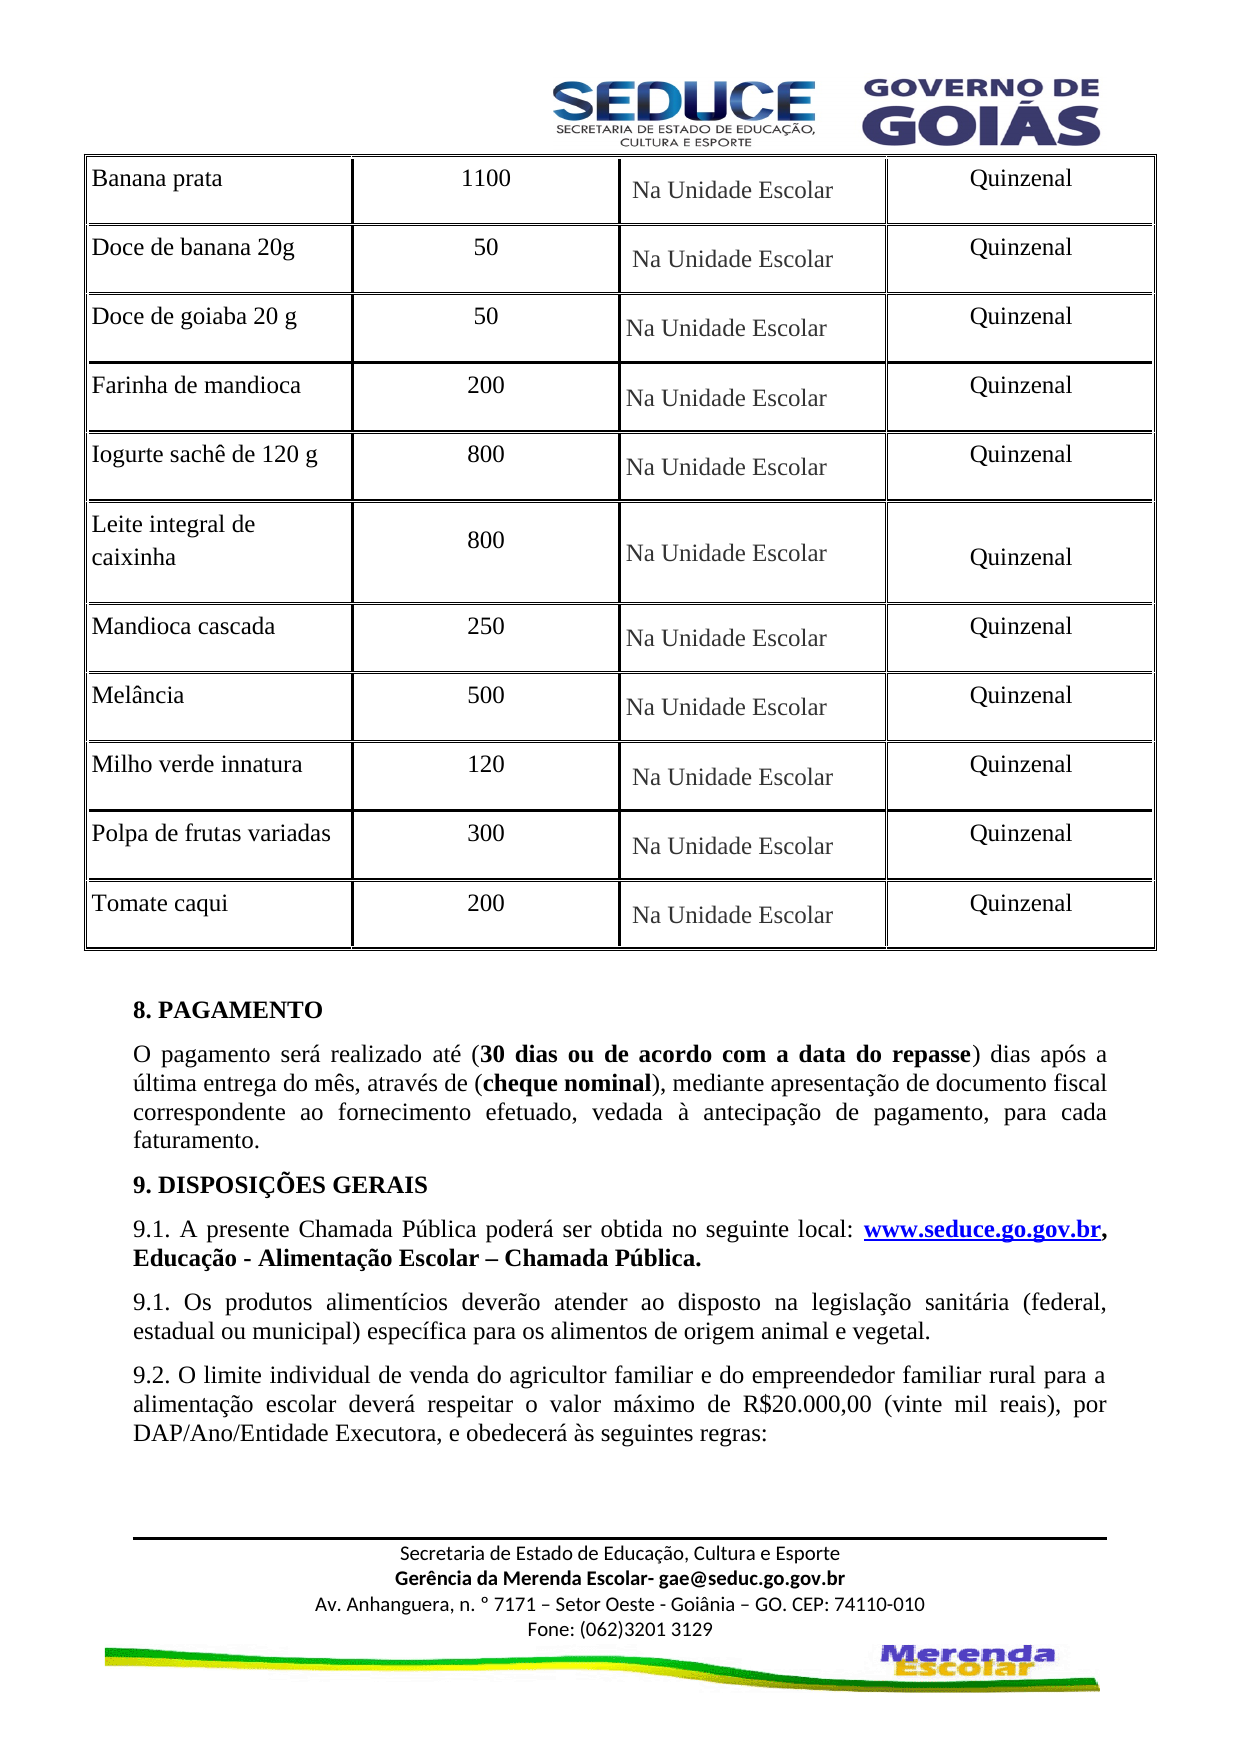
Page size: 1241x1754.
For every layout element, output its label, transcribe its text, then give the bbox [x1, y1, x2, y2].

text O pagamento será realizado até (30 dias ou de acordo com a data do repasse) dias após a última entrega do mês, através de (cheque nominal), mediante apresentação de documento fiscal correspondente ao fornecimento efetuado, vedada à antecipação de pagamento, para cada faturamento. [133, 1039, 1107, 1154]
table_cell 50 [354, 295, 618, 361]
table_cell Na Unidade Escolar [619, 882, 886, 947]
table_cell Na Unidade Escolar [621, 226, 885, 292]
text 9.2. O limite individual de venda do agricultor familiar e do empreendedor familiar rural para a alimentação escolar deverá respeitar o valor máximo de R$20.000,00 (vinte mil reais), por DAP/Ano/Entidade Executora, e obedecerá às seguintes regras: [133, 1361, 1107, 1447]
table_cell Quinzenal [888, 361, 1154, 430]
table_cell Na Unidade Escolar [621, 295, 885, 361]
table_cell Na Unidade Escolar [621, 605, 885, 671]
table_cell 500 [354, 674, 618, 740]
text 9.1. Os produtos alimentícios deverão atender ao disposto na legislação sanitária (federal, estadual ou municipal) específica para os alimentos de origem animal e vegetal. [133, 1287, 1107, 1345]
table_cell Quinzenal [888, 601, 1154, 671]
table_cell Iogurte sachê de 120 g [87, 430, 351, 499]
table_cell 800 [354, 434, 618, 499]
text 9.1. A presente Chamada Pública poderá ser obtida no seguinte local: www.seduce.go.gov.br, Educação - Alimentação Escolar – Chamada Pública. [133, 1214, 1107, 1272]
table_cell Quinzenal [886, 740, 1155, 809]
table_cell Na Unidade Escolar [621, 503, 885, 601]
table_cell Quinzenal [888, 499, 1154, 601]
table_cell Quinzenal [886, 878, 1154, 947]
text 8. PAGAMENTO [133, 995, 1107, 1024]
table_cell Milho verde innatura [85, 740, 352, 809]
table_cell Na Unidade Escolar [619, 157, 886, 223]
table_cell 300 [354, 812, 618, 878]
table_cell Quinzenal [888, 430, 1154, 499]
text 9. DISPOSIÇÕES GERAIS [133, 1170, 1107, 1199]
table_cell Farinha de mandioca [87, 361, 351, 430]
table_cell Doce de banana 20g [85, 223, 352, 292]
table_cell Melância [85, 671, 352, 740]
table_cell Quinzenal [886, 223, 1155, 292]
table_cell Quinzenal [886, 292, 1155, 361]
table_cell Polpa de frutas variadas [87, 809, 351, 878]
table_cell 120 [354, 743, 618, 809]
table_cell Na Unidade Escolar [621, 674, 885, 740]
table_cell Quinzenal [886, 671, 1155, 740]
table_cell Na Unidade Escolar [621, 364, 885, 430]
table_cell Leite integral de caixinha [87, 499, 351, 601]
table_cell 250 [354, 605, 618, 671]
table_cell Tomate caqui [87, 878, 352, 947]
table_cell 200 [352, 882, 619, 947]
table_cell Mandioca cascada [87, 601, 351, 671]
table_cell Quinzenal [888, 809, 1154, 878]
table_cell Banana prata [87, 155, 352, 223]
table_cell 1100 [352, 157, 619, 223]
table_cell 200 [354, 364, 618, 430]
table_cell 50 [354, 226, 618, 292]
table_cell Doce de goiaba 20 g [85, 292, 352, 361]
picture [552, 73, 1108, 154]
table_cell Na Unidade Escolar [621, 812, 885, 878]
table_cell Na Unidade Escolar [621, 434, 885, 499]
table_cell Na Unidade Escolar [621, 743, 885, 809]
table_cell 800 [354, 503, 618, 601]
table_cell Quinzenal [886, 157, 1154, 223]
